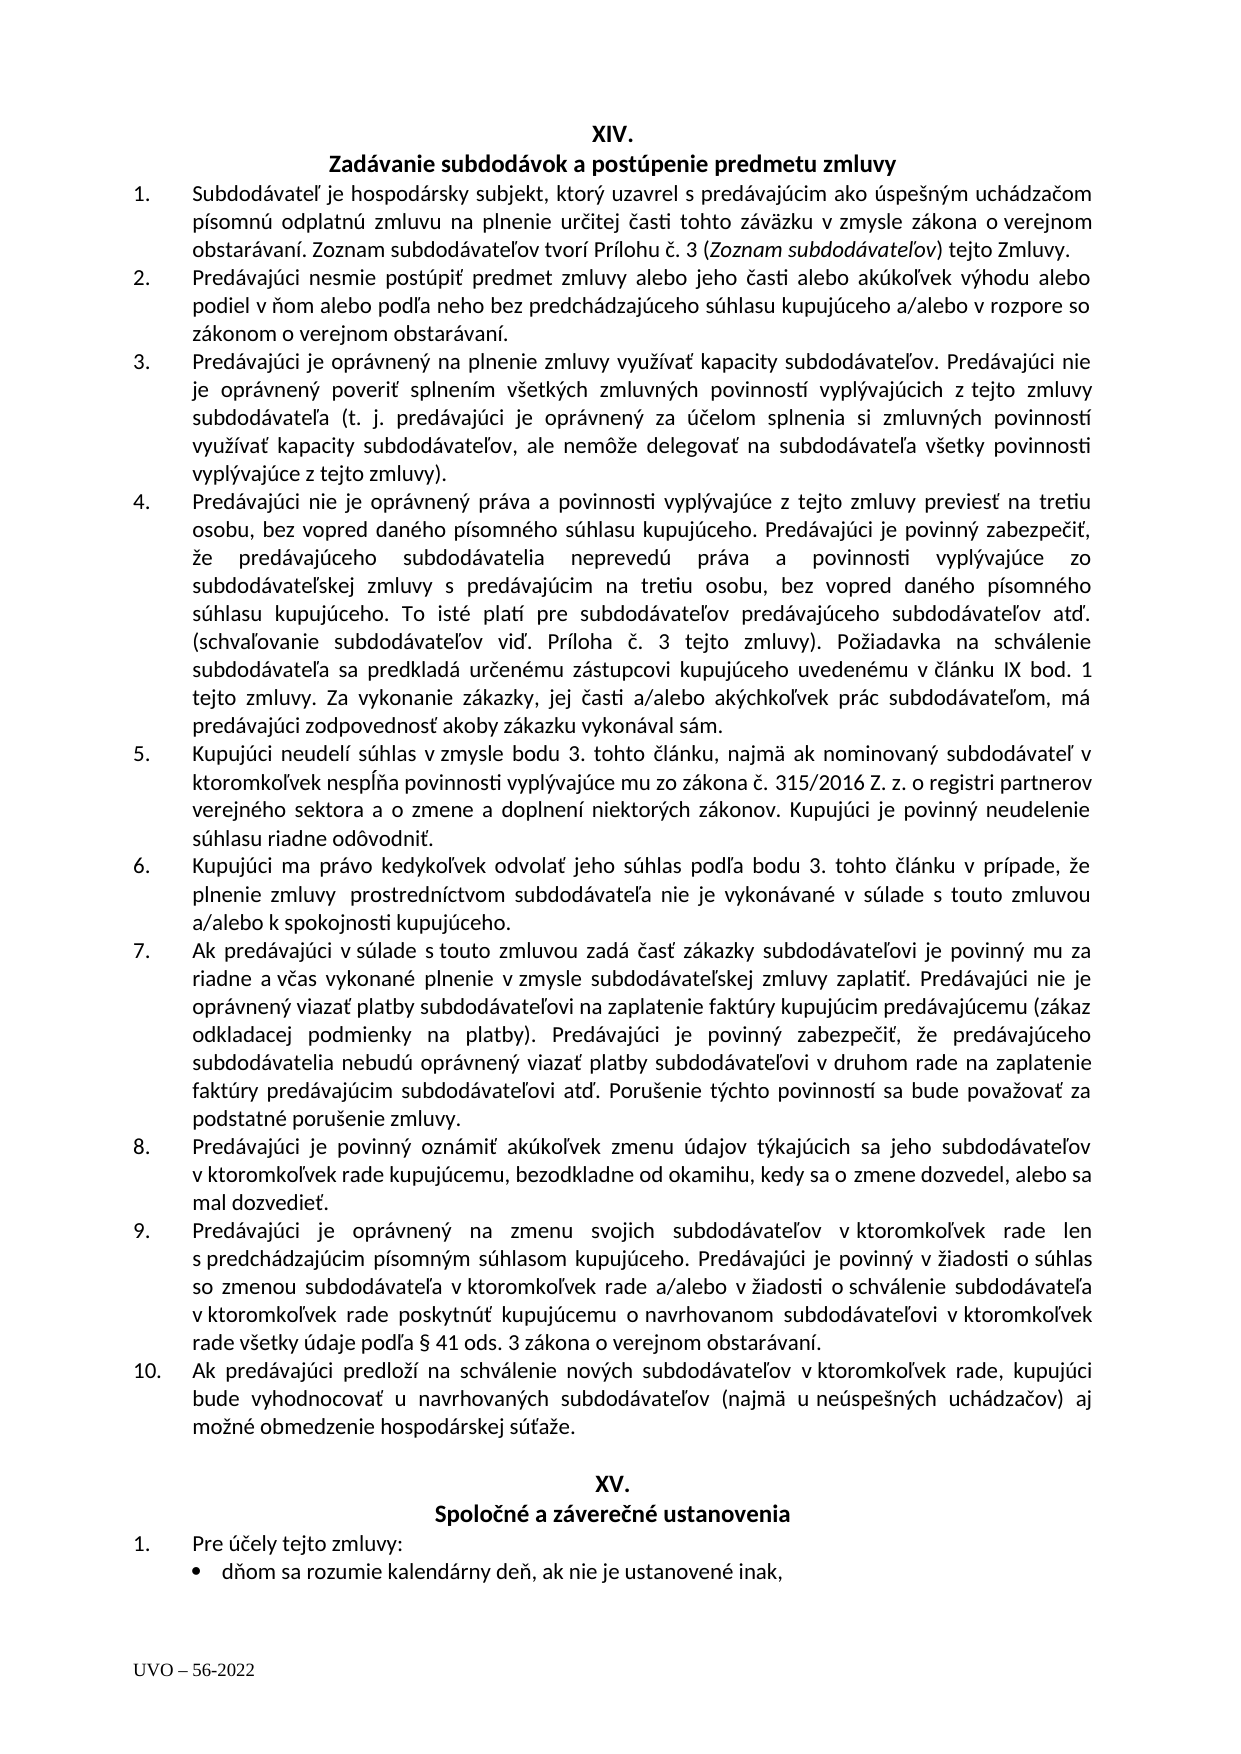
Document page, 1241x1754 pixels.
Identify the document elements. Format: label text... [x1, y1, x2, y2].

list Subdodávateľ je hospodársky subjekt, ktorý uzavrel s predávajúcim ako úspešným uchádzačom písomnú odplatnú zmluvu na plnenie určitej časti tohto záväzku v zmysle zákona o verejnom obstarávaní. Zoznam subdodávateľov tvorí Prílohu č. 3 (Zoznam subdodávateľov) tejto Zmluvy. [133, 179, 1092, 263]
list Pre účely tejto zmluvy: [133, 1529, 1092, 1557]
text XIV. [133, 118, 1092, 149]
list Predávajúci je povinný oznámiť akúkoľvek zmenu údajov týkajúcich sa jeho subdodávateľov v ktoromkoľvek rade kupujúcemu, bezodkladne od okamihu, kedy sa o zmene dozvedel, alebo sa mal dozvedieť. [133, 1132, 1092, 1216]
list Ak predávajúci v súlade s touto zmluvou zadá časť zákazky subdodávateľovi je povinný mu za riadne a včas vykonané plnenie v zmysle subdodávateľskej zmluvy zaplatiť. Predávajúci nie je oprávnený viazať platby subdodávateľovi na zaplatenie faktúry kupujúcim predávajúcemu (zákaz odkladacej podmienky na platby). Predávajúci je povinný zabezpečiť, že predávajúceho subdodávatelia nebudú oprávnený viazať platby subdodávateľovi v druhom rade na zaplatenie faktúry predávajúcim subdodávateľovi atď. Porušenie týchto povinností sa bude považovať za podstatné porušenie zmluvy. [133, 936, 1092, 1132]
list Kupujúci neudelí súhlas v zmysle bodu 3. tohto článku, najmä ak nominovaný subdodávateľ v ktoromkoľvek nespĺňa povinnosti vyplývajúce mu zo zákona č. 315/2016 Z. z. o registri partnerov verejného sektora a o zmene a doplnení niektorých zákonov. Kupujúci je povinný neudelenie súhlasu riadne odôvodniť. [133, 739, 1092, 852]
text XV. [133, 1468, 1092, 1499]
list Predávajúci je oprávnený na zmenu svojich subdodávateľov v ktoromkoľvek rade len s predchádzajúcim písomným súhlasom kupujúceho. Predávajúci je povinný v žiadosti o súhlas so zmenou subdodávateľa v ktoromkoľvek rade a/alebo v žiadosti o schválenie subdodávateľa v ktoromkoľvek rade poskytnúť kupujúcemu o navrhovanom subdodávateľovi v ktoromkoľvek rade všetky údaje podľa § 41 ods. 3 zákona o verejnom obstarávaní. [133, 1216, 1092, 1356]
list Predávajúci je oprávnený na plnenie zmluvy využívať kapacity subdodávateľov. Predávajúci nie je oprávnený poveriť splnením všetkých zmluvných povinností vyplývajúcich z tejto zmluvy subdodávateľa (t. j. predávajúci je oprávnený za účelom splnenia si zmluvných povinností využívať kapacity subdodávateľov, ale nemôže delegovať na subdodávateľa všetky povinnosti vyplývajúce z tejto zmluvy). [133, 347, 1092, 487]
list dňom sa rozumie kalendárny deň, ak nie je ustanovené inak, [192, 1557, 1092, 1585]
text Zadávanie subdodávok a postúpenie predmetu zmluvy [133, 149, 1092, 179]
list Predávajúci nesmie postúpiť predmet zmluvy alebo jeho časti alebo akúkoľvek výhodu alebo podiel v ňom alebo podľa neho bez predchádzajúceho súhlasu kupujúceho a/alebo v rozpore so zákonom o verejnom obstarávaní. [133, 263, 1092, 347]
list Ak predávajúci predloží na schválenie nových subdodávateľov v ktoromkoľvek rade, kupujúci bude vyhodnocovať u navrhovaných subdodávateľov (najmä u neúspešných uchádzačov) aj možné obmedzenie hospodárskej súťaže. [133, 1356, 1092, 1440]
text Spoločné a záverečné ustanovenia [133, 1499, 1092, 1529]
list Kupujúci ma právo kedykoľvek odvolať jeho súhlas podľa bodu 3. tohto článku v prípade, že plnenie zmluvy prostredníctvom subdodávateľa nie je vykonávané v súlade s touto zmluvou a/alebo k spokojnosti kupujúceho. [133, 852, 1092, 936]
list Predávajúci nie je oprávnený práva a povinnosti vyplývajúce z tejto zmluvy previesť na tretiu osobu, bez vopred daného písomného súhlasu kupujúceho. Predávajúci je povinný zabezpečiť, že predávajúceho subdodávatelia neprevedú práva a povinnosti vyplývajúce zo subdodávateľskej zmluvy s predávajúcim na tretiu osobu, bez vopred daného písomného súhlasu kupujúceho. To isté platí pre subdodávateľov predávajúceho subdodávateľov atď. (schvaľovanie subdodávateľov viď. Príloha č. 3 tejto zmluvy). Požiadavka na schválenie subdodávateľa sa predkladá určenému zástupcovi kupujúceho uvedenému v článku IX bod. 1 tejto zmluvy. Za vykonanie zákazky, jej časti a/alebo akýchkoľvek prác subdodávateľom, má predávajúci zodpovednosť akoby zákazku vykonával sám. [133, 487, 1092, 739]
